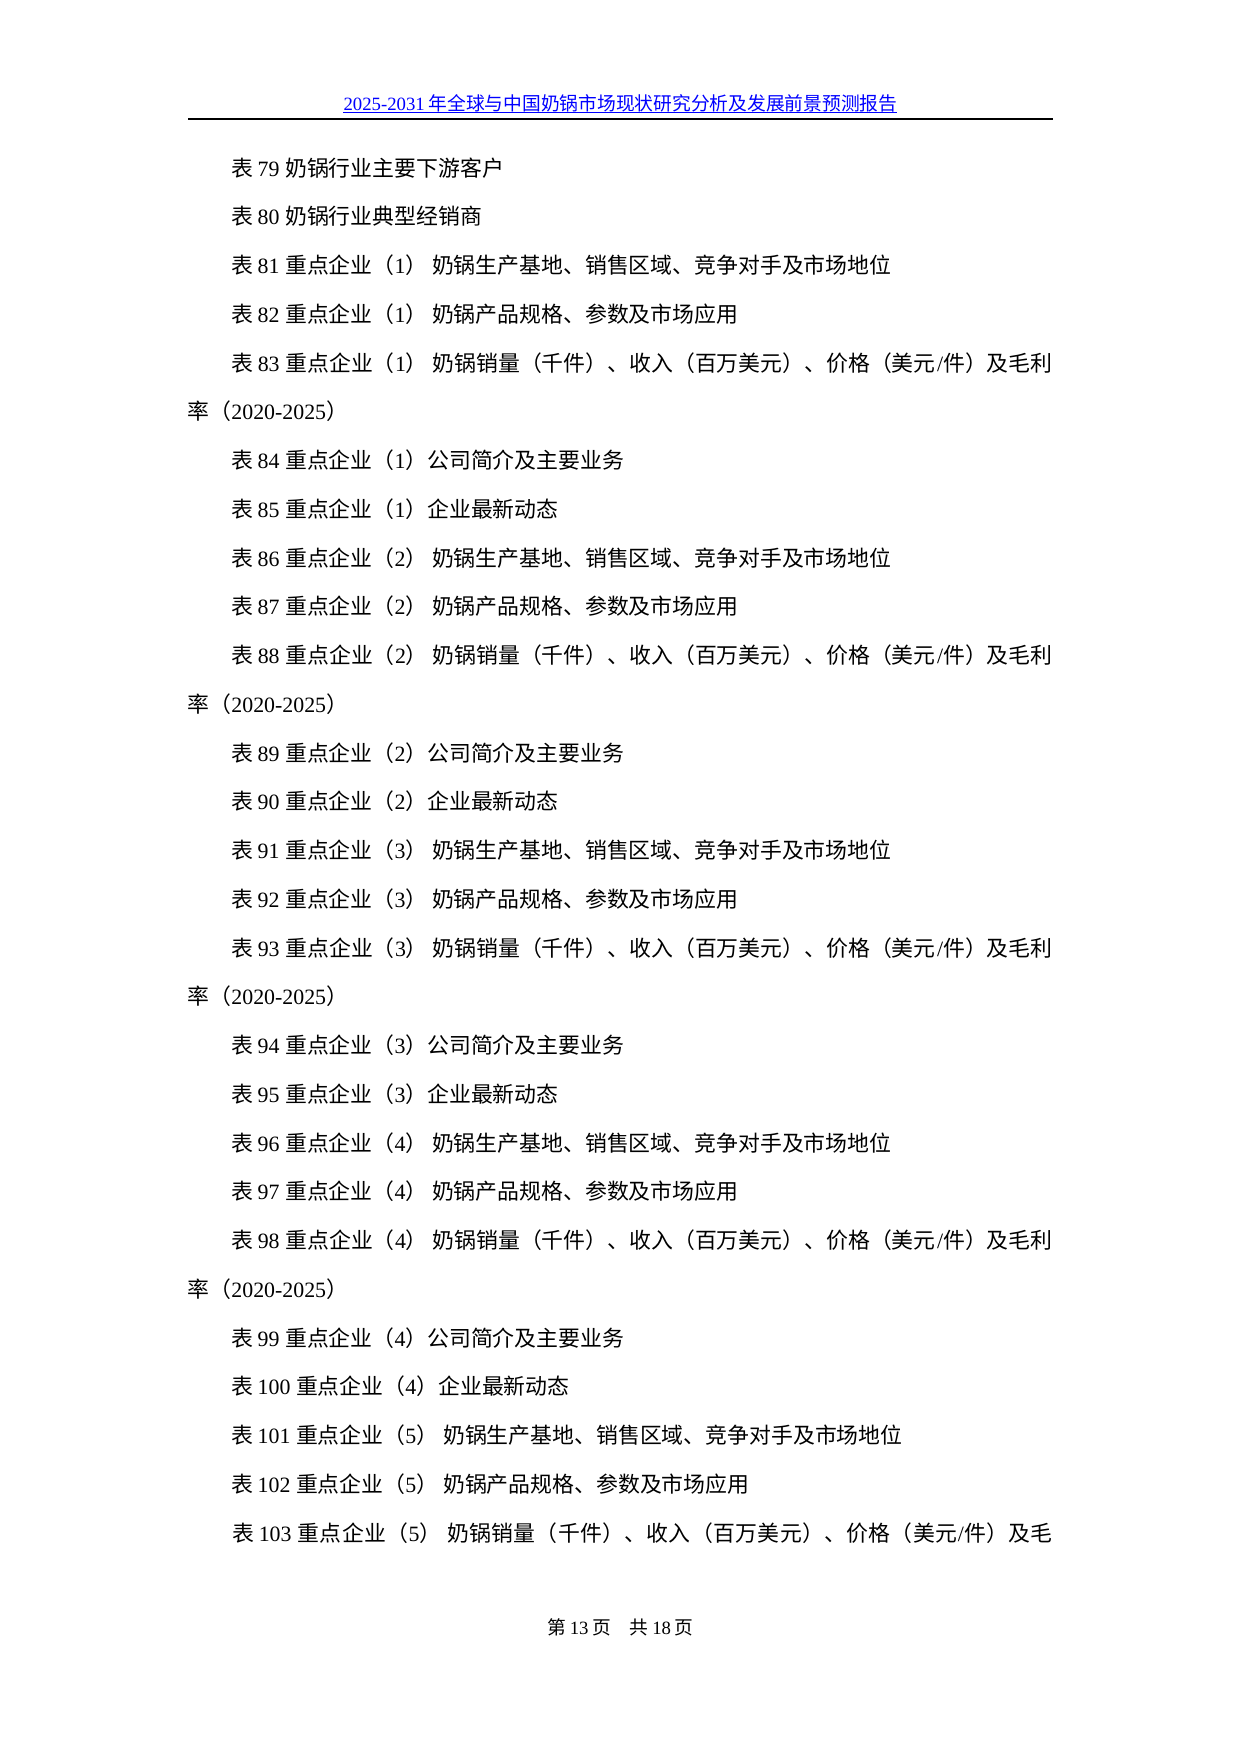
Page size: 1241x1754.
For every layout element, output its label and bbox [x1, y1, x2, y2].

text [187, 150, 1053, 1548]
